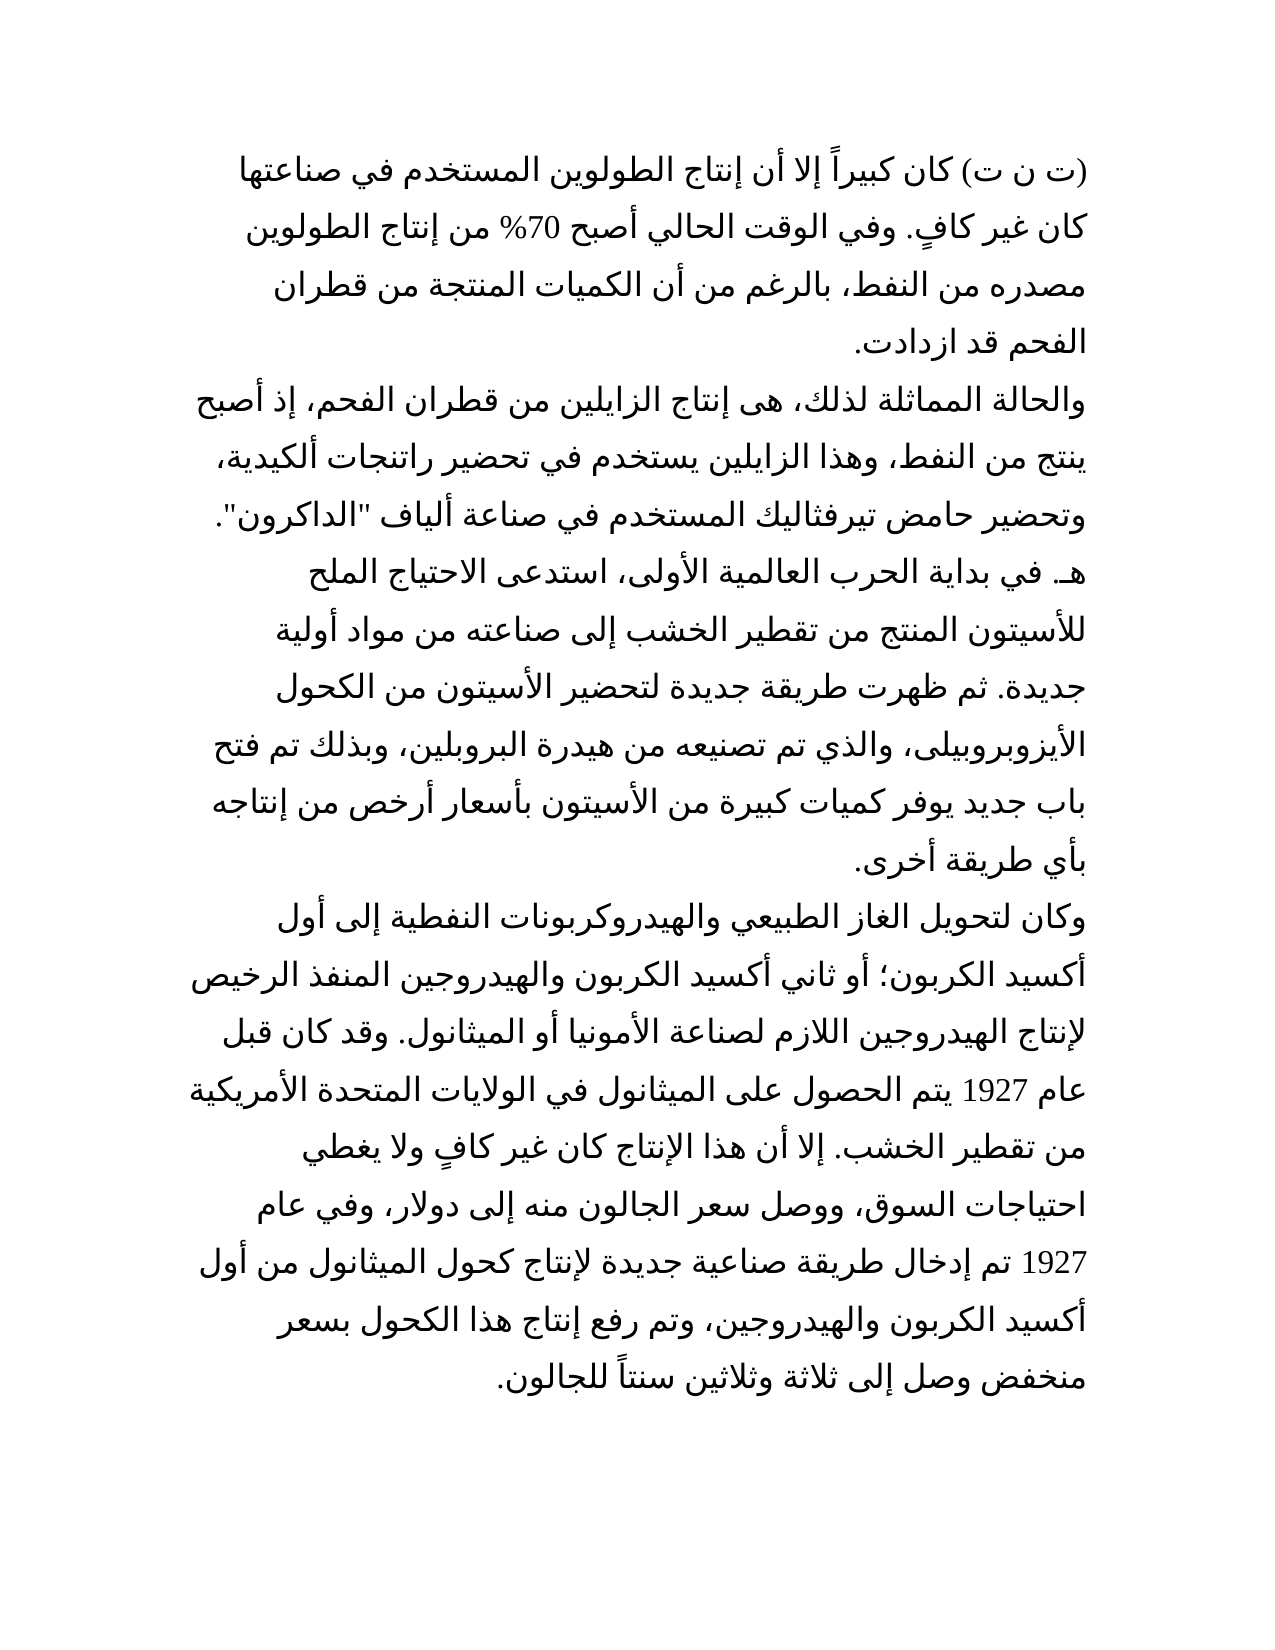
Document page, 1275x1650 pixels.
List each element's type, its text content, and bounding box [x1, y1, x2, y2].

text هـ. في بداية الحرب العالمية الأولى، استدعى الاحتياج الملح للأسيتون المنتج من تقطير الخشب إلى صناعته من مواد أولية جديدة. ثم ظهرت طريقة جديدة لتحضير الأسيتون من الكحول الأيزوبروبيلى، والذي تم تصنيعه من هيدرة البروبلين، وبذلك تم فتح باب جديد يوفر كميات كبيرة من الأسيتون بأسعار أرخص من إنتاجه بأي طريقة أخرى. [187, 552, 1087, 878]
text وكان لتحويل الغاز الطبيعي والهيدروكربونات النفطية إلى أول أكسيد الكربون؛ أو ثاني أكسيد الكربون والهيدروجين المنفذ الرخيص لإنتاج الهيدروجين اللازم لصناعة الأمونيا أو الميثانول. وقد كان قبل عام 1927 يتم الحصول على الميثانول في الولايات المتحدة الأمريكية من تقطير الخشب. إلا أن هذا الإنتاج كان غير كافٍ ولا يغطي احتياجات السوق، ووصل سعر الجالون منه إلى دولار، وفي عام 1927 تم إدخال طريقة صناعية جديدة لإنتاج كحول الميثانول من أول أكسيد الكربون والهيدروجين، وتم رفع إنتاج هذا الكحول بسعر منخفض وصل إلى ثلاثة وثلاثين سنتاً للجالون. [187, 897, 1087, 1396]
text والحالة المماثلة لذلك، هى إنتاج الزايلين من قطران الفحم، إذ أصبح ينتج من النفط، وهذا الزايلين يستخدم في تحضير راتنجات ألكيدية، وتحضير حامض تيرفثاليك المستخدم في صناعة ألياف "الداكرون". [187, 380, 1087, 533]
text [187, 150, 1087, 361]
